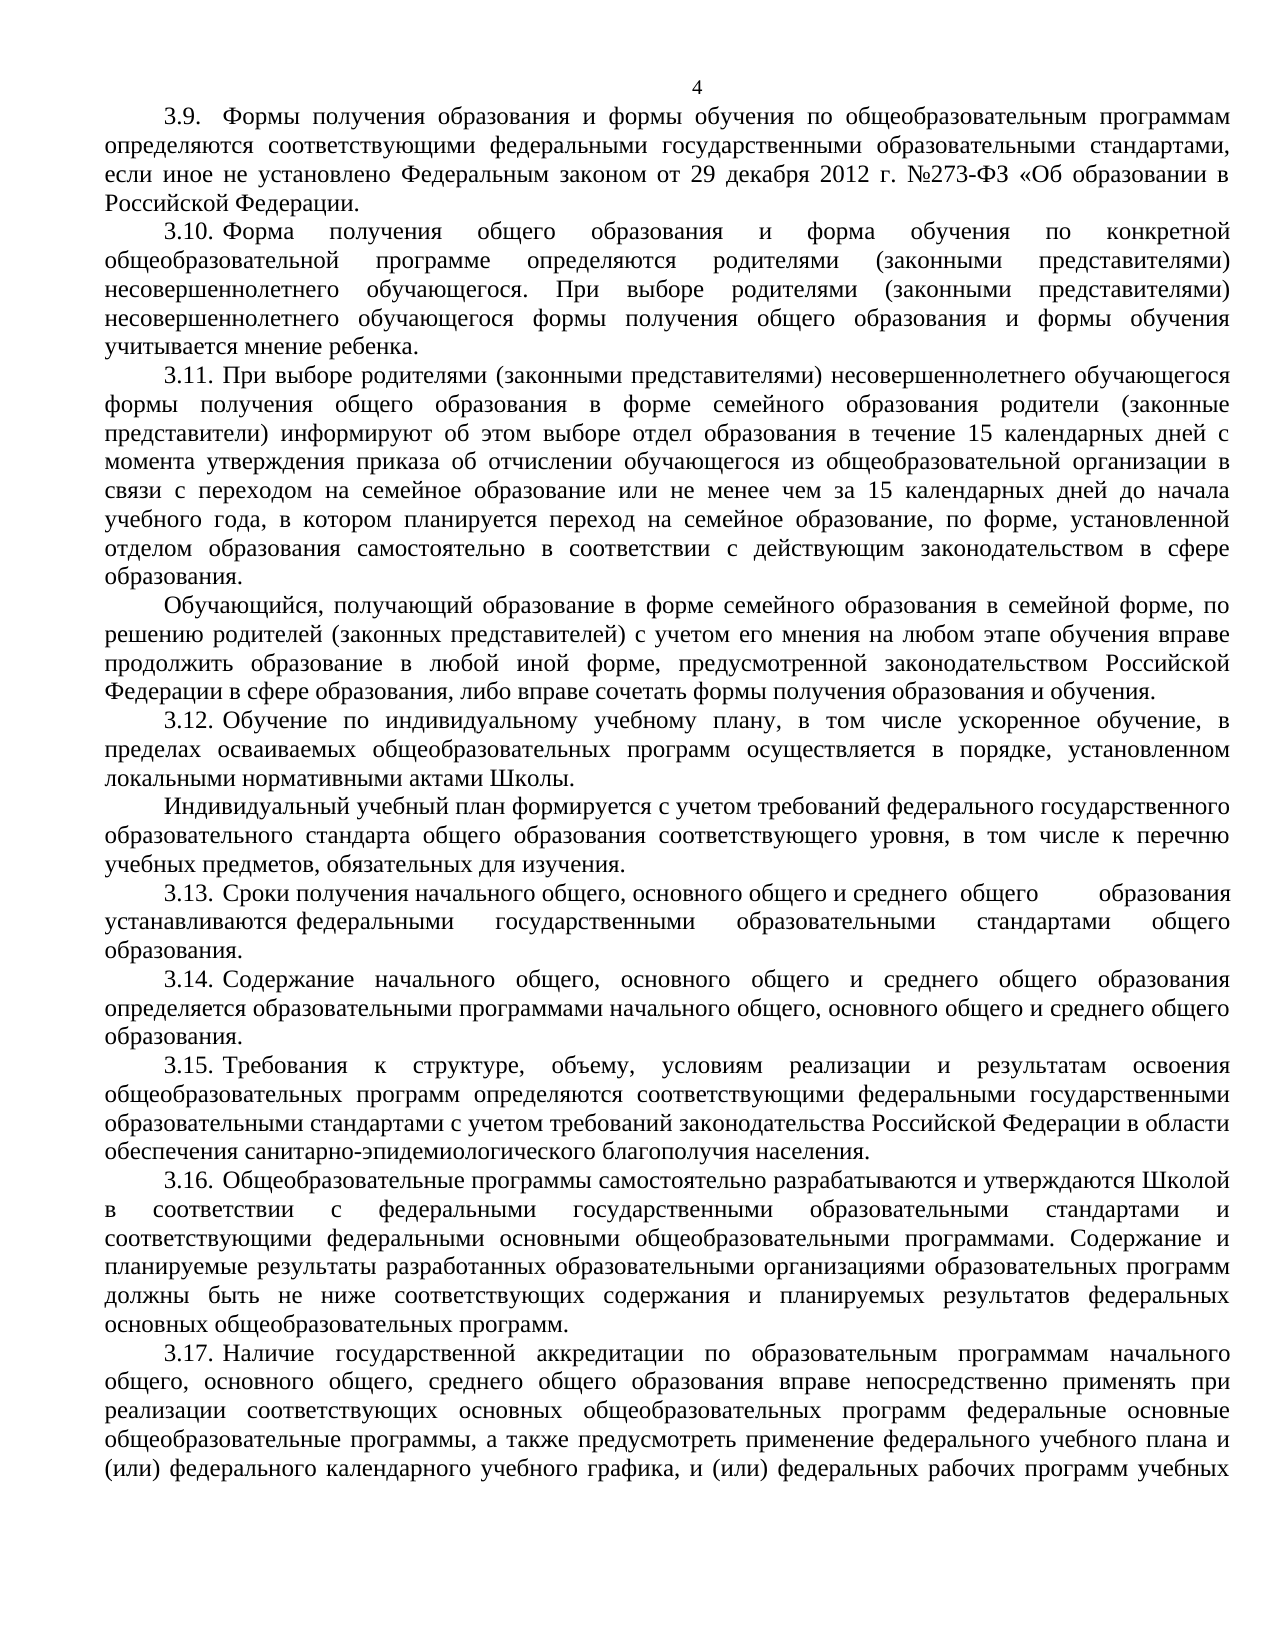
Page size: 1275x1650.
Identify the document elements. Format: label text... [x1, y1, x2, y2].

list Содержание начального общего, основного общего и среднего общего образования определяется образовательными программами начального общего, основного общего и среднего общего образования. [104, 964, 1231, 1050]
list Сроки получения начального общего, основного общего и среднего общего образования устанавливаются федеральными государственными образовательными стандартами общего образования. [104, 878, 1231, 964]
list Общеобразовательные программы самостоятельно разрабатываются и утверждаются Школой в соответствии с федеральными государственными образовательными стандартами и соответствующими федеральными основными общеобразовательными программами. Содержание и планируемые результаты разработанных образовательными организациями образовательных программ должны быть не ниже соответствующих содержания и планируемых результатов федеральных основных общеобразовательных программ. [104, 1165, 1231, 1338]
list Форма получения общего образования и форма обучения по конкретной общеобразовательной программе определяются родителями (законными представителями) несовершеннолетнего обучающегося. При выборе родителями (законными представителями) несовершеннолетнего обучающегося формы получения общего образования и формы обучения учитывается мнение ребенка. [104, 216, 1231, 360]
list Формы получения образования и формы обучения по общеобразовательным программам определяются соответствующими федеральными государственными образовательными стандартами, если иное не установлено Федеральным законом от 29 декабря 2012 г. №273-ФЗ «Об образовании в Российской Федерации. [104, 101, 1231, 216]
list Обучение по индивидуальному учебному плану, в том числе ускоренное обучение, в пределах осваиваемых общеобразовательных программ осуществляется в порядке, установленном локальными нормативными актами Школы. [104, 705, 1231, 791]
list При выборе родителями (законными представителями) несовершеннолетнего обучающегося формы получения общего образования в форме семейного образования родители (законные представители) информируют об этом выборе отдел образования в течение 15 календарных дней с момента утверждения приказа об отчислении обучающегося из общеобразовательной организации в связи с переходом на семейное образование или не менее чем за 15 календарных дней до начала учебного года, в котором планируется переход на семейное образование, по форме, установленной отделом образования самостоятельно в соответствии с действующим законодательством в сфере образования. [104, 360, 1231, 590]
list Требования к структуре, объему, условиям реализации и результатам освоения общеобразовательных программ определяются соответствующими федеральными государственными образовательными стандартами с учетом требований законодательства Российской Федерации в области обеспечения санитарно-эпидемиологического благополучия населения. [104, 1050, 1231, 1165]
text Обучающийся, получающий образование в форме семейного образования в семейной форме, по решению родителей (законных представителей) с учетом его мнения на любом этапе обучения вправе продолжить образование в любой иной форме, предусмотренной законодательством Российской Федерации в сфере образования, либо вправе сочетать формы получения образования и обучения. [104, 590, 1231, 705]
text Индивидуальный учебный план формируется с учетом требований федерального государственного образовательного стандарта общего образования соответствующего уровня, в том числе к перечню учебных предметов, обязательных для изучения. [104, 791, 1231, 878]
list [104, 1338, 1231, 1481]
